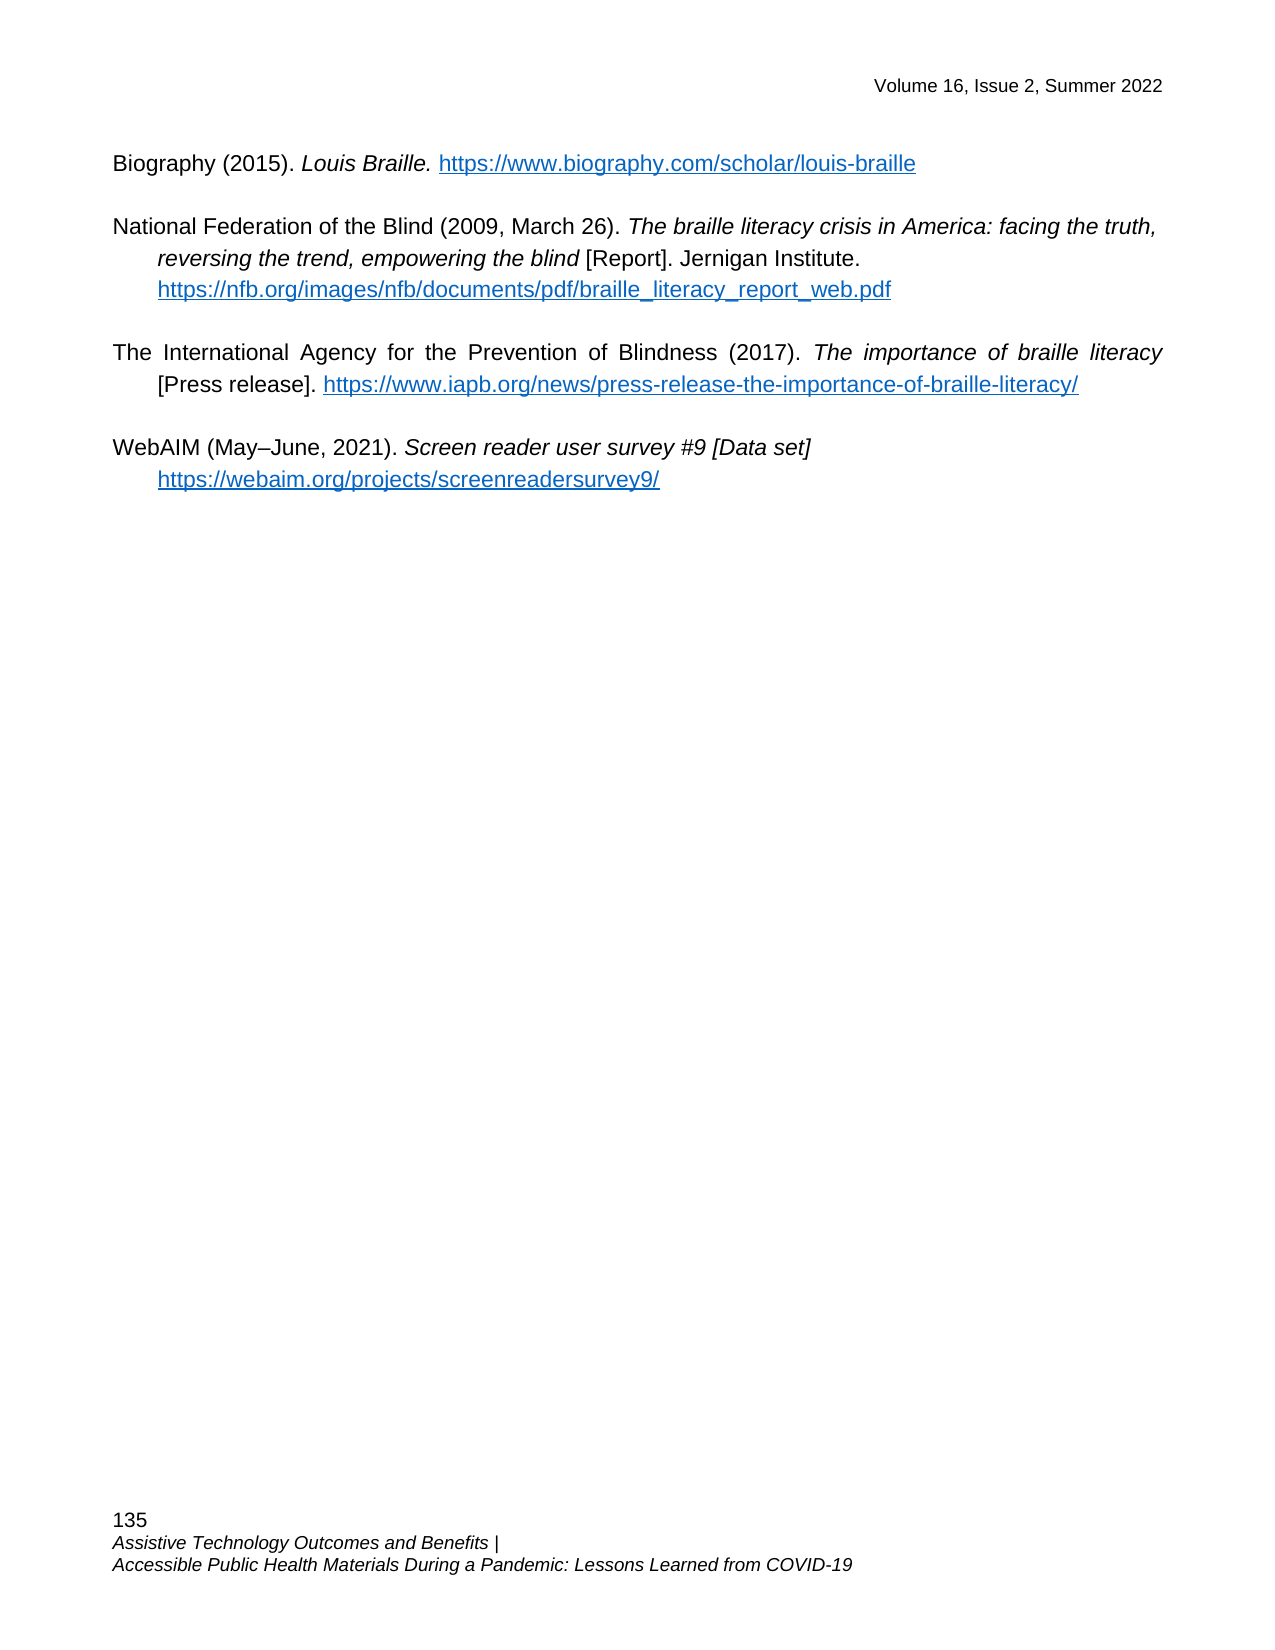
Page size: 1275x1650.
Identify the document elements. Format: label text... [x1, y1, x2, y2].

text The International Agency for the Prevention of Blindness (2017). The importance of braille literacy [Press release]. https://www.iapb.org/news/press-release-the-importance-of-braille-literacy/ [112, 339, 1162, 397]
text Biography (2015). Louis Braille. https://www.biography.com/scholar/louis-braille [112, 150, 1162, 176]
text WebAIM (May–June, 2021). Screen reader user survey #9 [Data set] https://webaim.org/projects/screenreadersurvey9/ [112, 434, 1162, 492]
text National Federation of the Blind (2009, March 26). The braille literacy crisis in America: facing the truth, reversing the trend, empowering the blind [Report]. Jernigan Institute. https://nfb.org/images/nfb/documents/pdf/braille_literacy_report_web.pdf [112, 213, 1162, 303]
